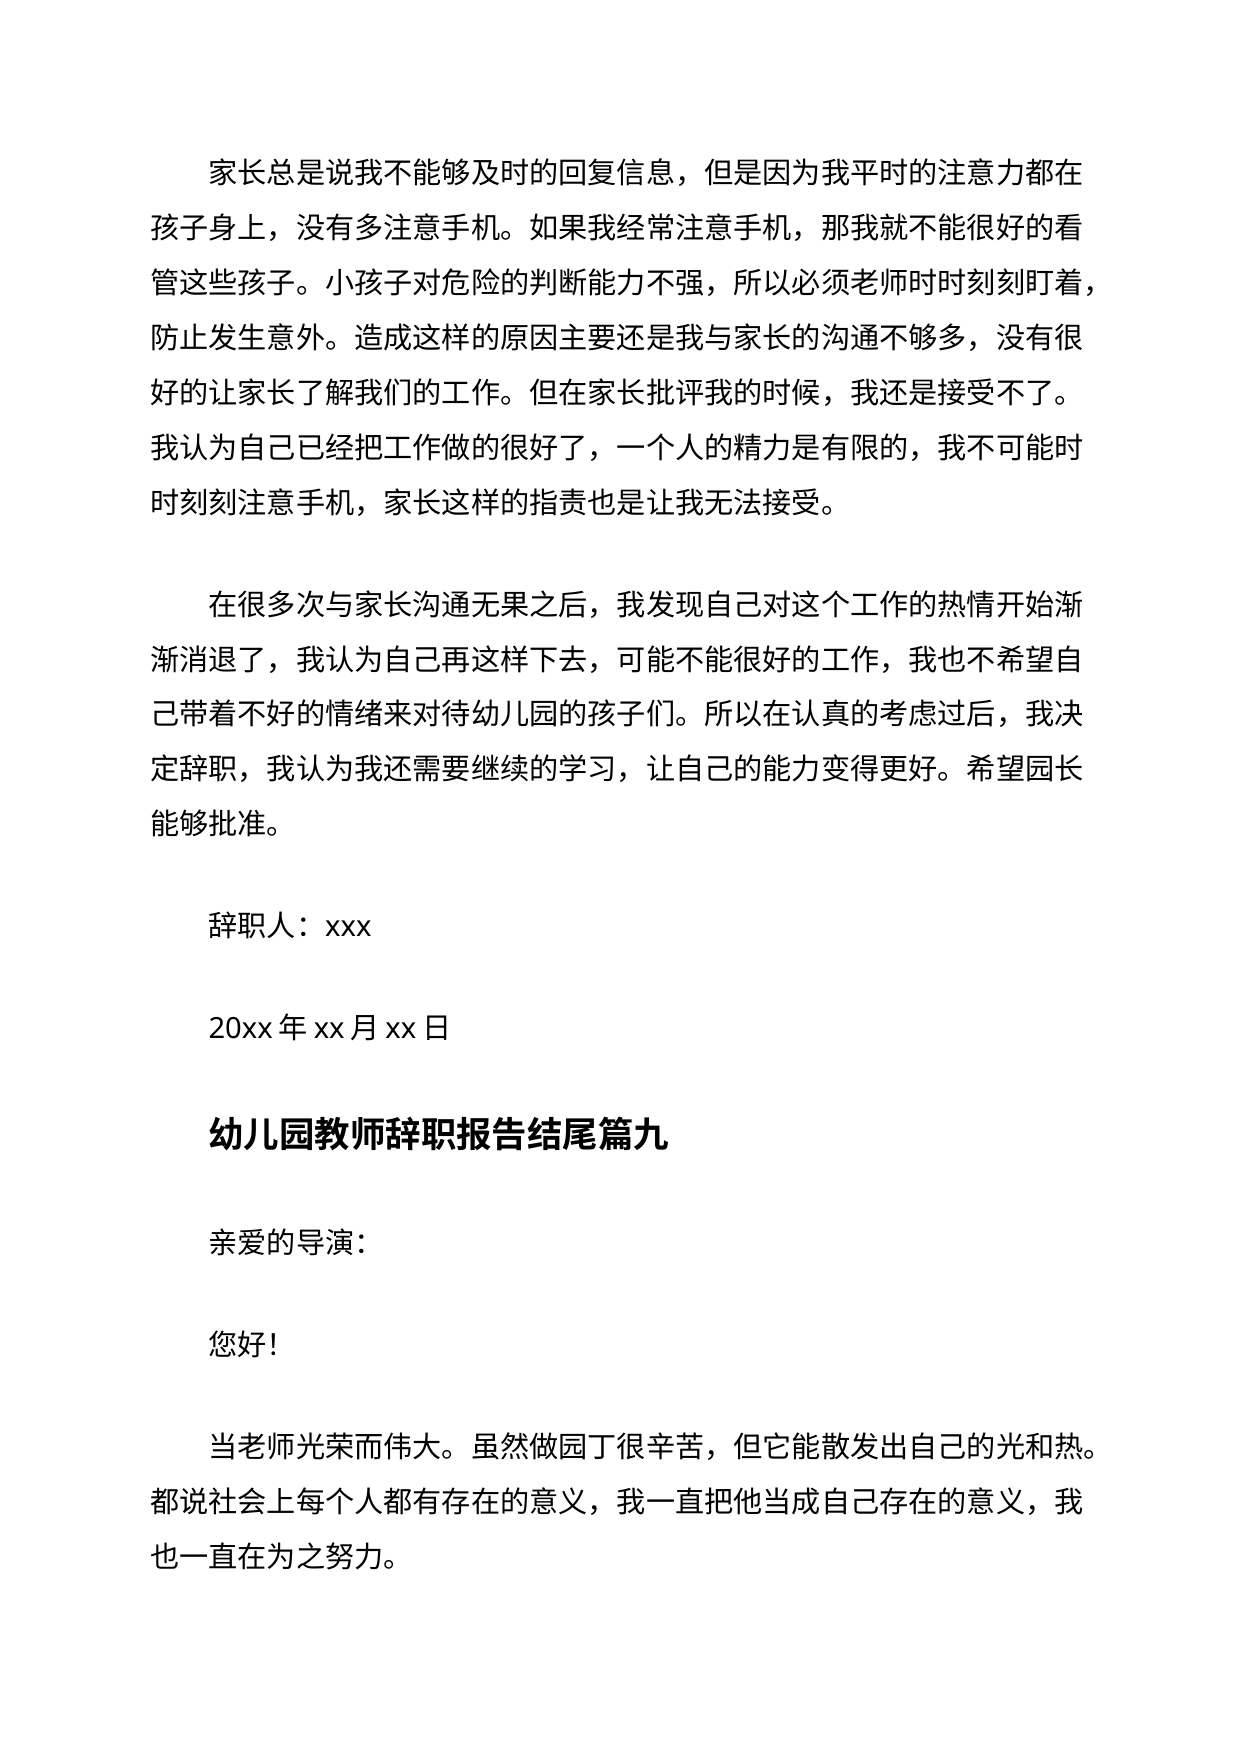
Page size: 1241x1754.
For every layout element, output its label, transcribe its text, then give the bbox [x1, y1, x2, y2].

text 幼儿园教师辞职报告结尾篇九 [150, 1106, 1090, 1158]
text 家长总是说我不能够及时的回复信息，但是因为我平时的注意力都在孩子身上，没有多注意手机。如果我经常注意手机，那我就不能很好的看管这些孩子。小孩子对危险的判断能力不强，所以必须老师时时刻刻盯着，防止发生意外。造成这样的原因主要还是我与家长的沟通不够多，没有很好的让家长了解我们的工作。但在家长批评我的时候，我还是接受不了。我认为自己已经把工作做的很好了，一个人的精力是有限的，我不可能时时刻刻注意手机，家长这样的指责也是让我无法接受。 [150, 150, 1090, 522]
text 亲爱的导演： [150, 1220, 1090, 1262]
text 在很多次与家长沟通无果之后，我发现自己对这个工作的热情开始渐渐消退了，我认为自己再这样下去，可能不能很好的工作，我也不希望自己带着不好的情绪来对待幼儿园的孩子们。所以在认真的考虑过后，我决定辞职，我认为我还需要继续的学习，让自己的能力变得更好。希望园长能够批准。 [150, 581, 1090, 843]
text 您好！ [150, 1322, 1090, 1364]
text 20xx年xx月xx日 [150, 1004, 1090, 1047]
text 辞职人：xxx [150, 902, 1090, 945]
text 当老师光荣而伟大。虽然做园丁很辛苦，但它能散发出自己的光和热。都说社会上每个人都有存在的意义，我一直把他当成自己存在的意义，我也一直在为之努力。 [150, 1423, 1090, 1576]
